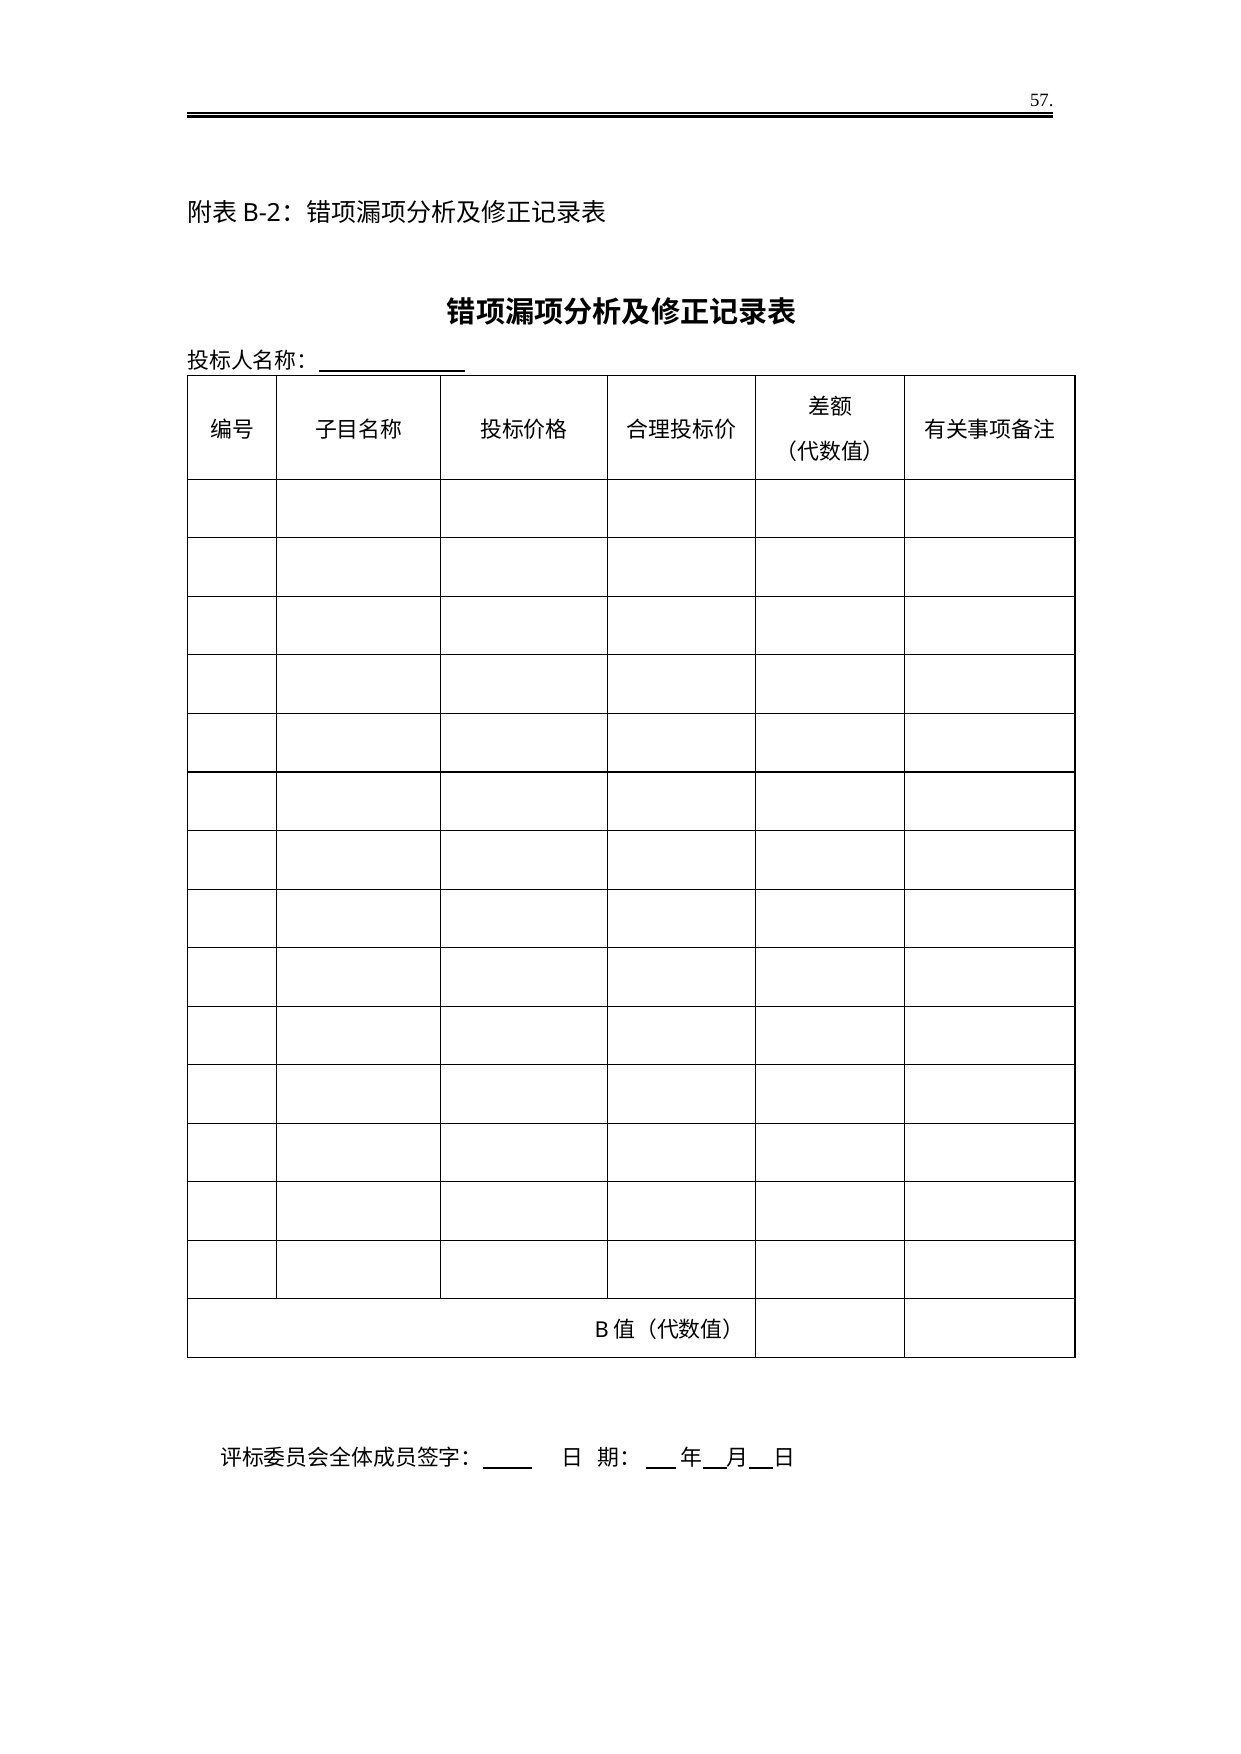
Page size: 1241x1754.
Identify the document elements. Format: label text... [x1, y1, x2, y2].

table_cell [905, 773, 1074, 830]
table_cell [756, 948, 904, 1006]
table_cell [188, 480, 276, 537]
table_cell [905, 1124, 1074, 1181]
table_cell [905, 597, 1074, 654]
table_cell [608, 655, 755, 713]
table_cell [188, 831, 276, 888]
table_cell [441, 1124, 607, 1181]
text 错项漏项分析及修正记录表 [168, 278, 1053, 343]
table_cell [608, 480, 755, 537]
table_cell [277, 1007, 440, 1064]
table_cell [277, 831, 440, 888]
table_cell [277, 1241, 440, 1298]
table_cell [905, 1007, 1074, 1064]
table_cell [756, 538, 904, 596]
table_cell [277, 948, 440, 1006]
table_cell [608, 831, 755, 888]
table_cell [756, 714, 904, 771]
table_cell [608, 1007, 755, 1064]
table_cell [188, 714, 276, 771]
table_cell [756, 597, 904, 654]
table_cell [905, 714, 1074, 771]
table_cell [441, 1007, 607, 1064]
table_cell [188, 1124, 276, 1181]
text 评标委员会全体成员签字： 日 期： 年 月 日 [187, 1440, 1053, 1472]
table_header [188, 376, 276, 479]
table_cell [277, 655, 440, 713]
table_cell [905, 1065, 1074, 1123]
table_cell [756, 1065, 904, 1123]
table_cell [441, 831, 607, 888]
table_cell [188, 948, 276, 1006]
text 投标人名称： [187, 343, 1053, 375]
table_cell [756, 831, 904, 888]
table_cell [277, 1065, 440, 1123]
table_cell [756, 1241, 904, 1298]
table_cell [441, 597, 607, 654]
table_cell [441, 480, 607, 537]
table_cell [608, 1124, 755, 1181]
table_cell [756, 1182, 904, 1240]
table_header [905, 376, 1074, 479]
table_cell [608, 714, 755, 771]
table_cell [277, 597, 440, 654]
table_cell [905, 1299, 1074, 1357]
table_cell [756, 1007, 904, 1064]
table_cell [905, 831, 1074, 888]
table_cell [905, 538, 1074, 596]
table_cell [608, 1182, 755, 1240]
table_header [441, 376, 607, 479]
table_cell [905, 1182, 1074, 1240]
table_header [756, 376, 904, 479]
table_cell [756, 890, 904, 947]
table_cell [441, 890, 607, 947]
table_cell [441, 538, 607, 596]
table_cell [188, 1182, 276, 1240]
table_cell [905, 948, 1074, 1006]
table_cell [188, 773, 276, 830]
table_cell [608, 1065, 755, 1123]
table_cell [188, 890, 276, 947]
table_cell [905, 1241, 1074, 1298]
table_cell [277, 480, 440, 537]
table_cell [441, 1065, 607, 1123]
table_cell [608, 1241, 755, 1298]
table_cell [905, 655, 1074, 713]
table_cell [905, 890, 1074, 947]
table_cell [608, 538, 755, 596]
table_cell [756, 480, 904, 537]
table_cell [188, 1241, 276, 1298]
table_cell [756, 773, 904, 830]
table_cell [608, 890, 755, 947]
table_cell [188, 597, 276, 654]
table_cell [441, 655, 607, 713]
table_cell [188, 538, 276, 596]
text 附表B-2：错项漏项分析及修正记录表 [187, 178, 1053, 243]
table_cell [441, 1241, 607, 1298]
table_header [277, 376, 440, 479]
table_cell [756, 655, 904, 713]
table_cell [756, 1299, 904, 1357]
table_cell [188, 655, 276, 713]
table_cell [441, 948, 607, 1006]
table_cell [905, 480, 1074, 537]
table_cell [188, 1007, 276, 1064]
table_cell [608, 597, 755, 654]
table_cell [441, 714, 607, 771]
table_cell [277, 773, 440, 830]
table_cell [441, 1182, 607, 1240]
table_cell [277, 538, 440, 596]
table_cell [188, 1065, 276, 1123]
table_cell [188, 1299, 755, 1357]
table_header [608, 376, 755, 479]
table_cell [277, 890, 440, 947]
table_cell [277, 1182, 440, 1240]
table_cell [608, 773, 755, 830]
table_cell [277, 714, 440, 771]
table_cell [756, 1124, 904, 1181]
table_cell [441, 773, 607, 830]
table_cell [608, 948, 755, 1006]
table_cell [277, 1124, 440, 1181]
